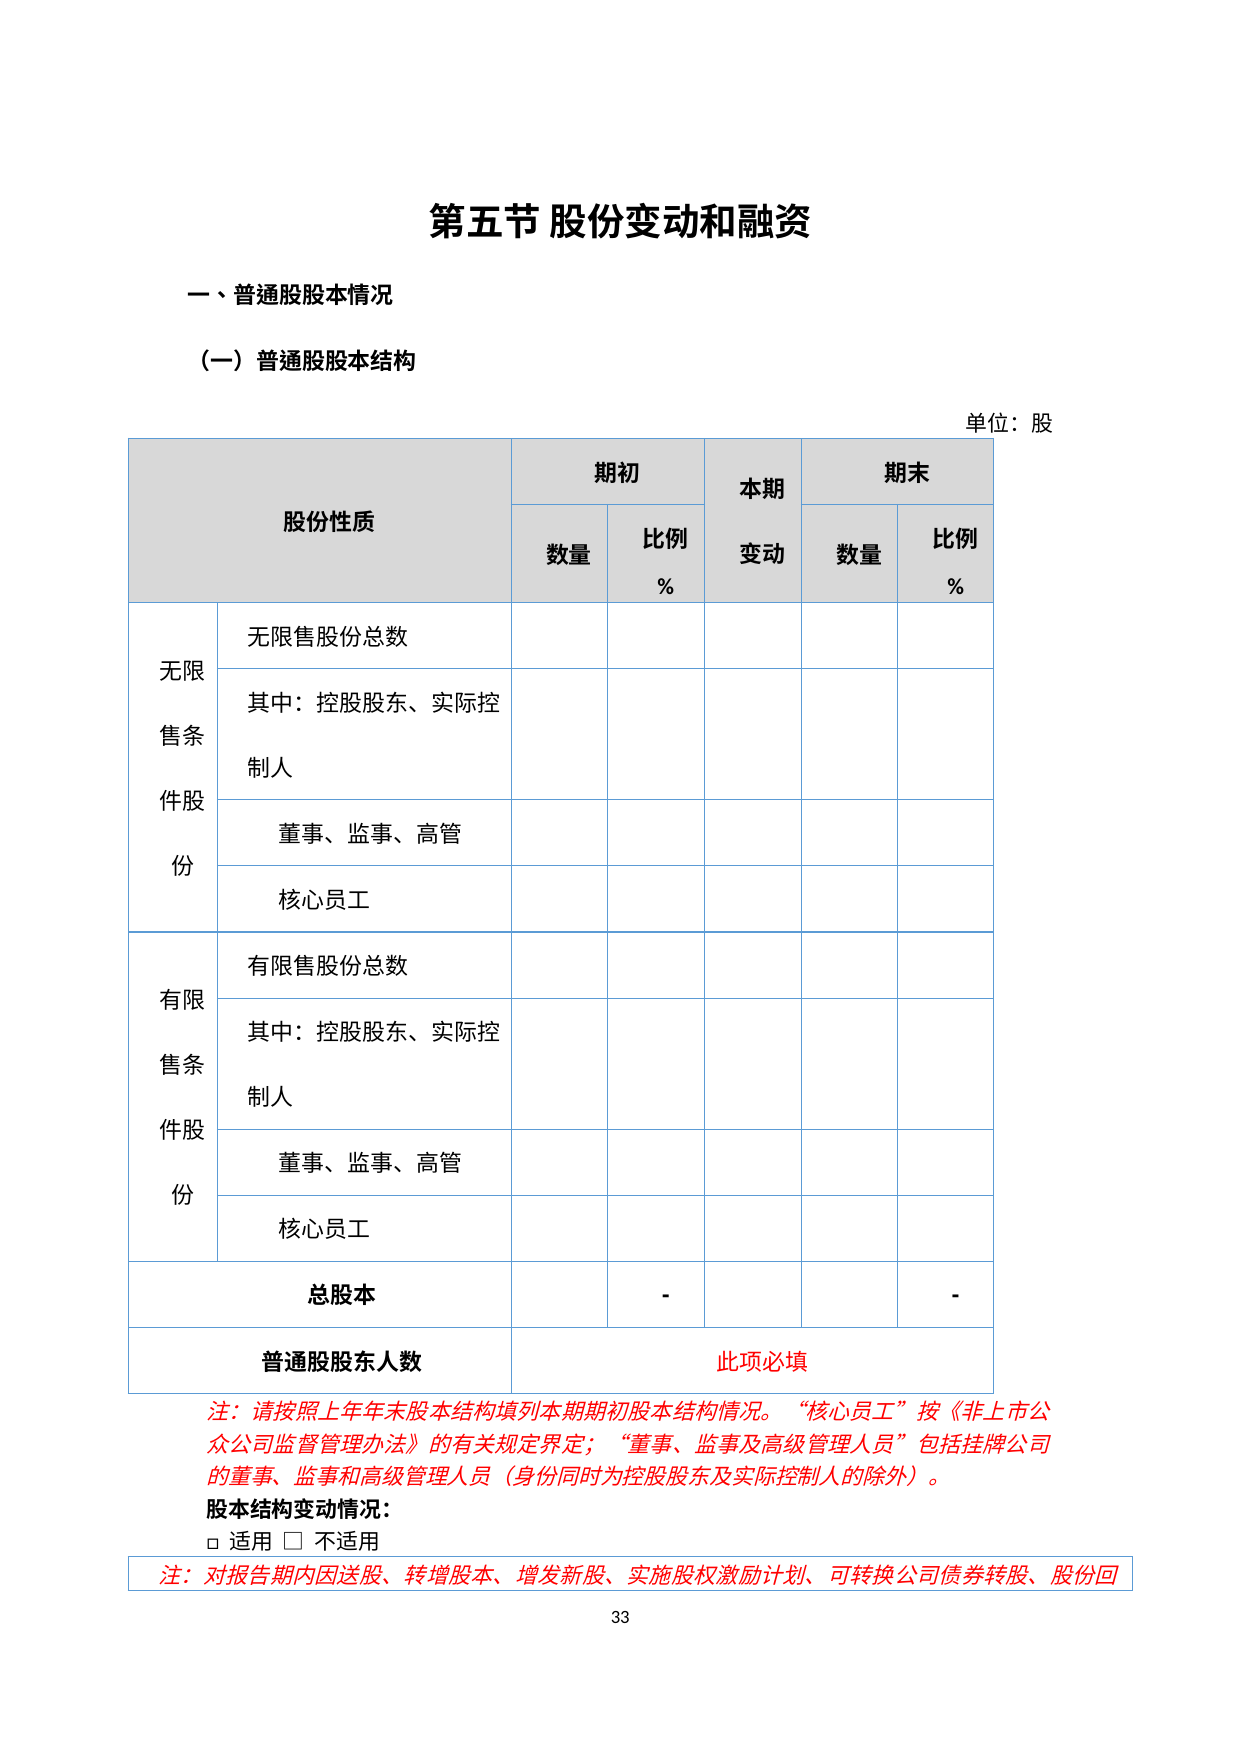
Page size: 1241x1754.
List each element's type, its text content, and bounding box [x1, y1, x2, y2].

table_cell [802, 1262, 897, 1327]
table_cell - [608, 1262, 704, 1327]
table_cell 有限售股份总数 [218, 933, 511, 997]
table_cell - [898, 1262, 993, 1327]
table_cell [802, 603, 897, 668]
table_cell 无限售股份总数 [218, 603, 511, 668]
table_cell [705, 999, 801, 1128]
table_cell [898, 866, 993, 931]
table_cell [608, 1130, 704, 1194]
table_cell [608, 603, 704, 668]
table_cell [802, 800, 897, 865]
table_cell [608, 800, 704, 865]
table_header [129, 1557, 1132, 1590]
table_cell 核心员工 [218, 866, 511, 931]
table_cell [512, 1196, 607, 1261]
text □ 适用 □ 不适用 [206, 1524, 1053, 1556]
table_cell [512, 669, 607, 799]
table_header 股份性质 [129, 439, 511, 602]
text （一）普通股股本结构 [187, 344, 1053, 377]
table_cell 总股本 [129, 1262, 511, 1327]
table_cell [705, 1262, 801, 1327]
text 注：请按照上年年末股本结构填列本期期初股本结构情况。“核心员工”按《非上市公众公司监督管理办法》的有关规定界定；“董事、监事及高级管理人员”包括挂牌公司的董事、监事和高级管理人员（身份同时为控股股东及实际控制人的除外）。 [206, 1394, 1053, 1491]
table_cell [898, 800, 993, 865]
table_cell [512, 999, 607, 1128]
table_cell 无限售条件股份 [129, 603, 217, 931]
table_cell 数量 [512, 505, 607, 602]
table_cell [802, 1196, 897, 1261]
table_cell [705, 603, 801, 668]
table_cell [608, 1196, 704, 1261]
text 股本结构变动情况： [206, 1491, 1053, 1524]
table_cell [512, 933, 607, 997]
table_cell [898, 1196, 993, 1261]
table_header 本期 变动 [705, 439, 801, 602]
table_cell 此项必填 [512, 1328, 993, 1393]
table_header 期初 [512, 439, 704, 504]
table_cell 其中：控股股东、实际控制人 [218, 669, 511, 799]
table_cell [898, 1130, 993, 1194]
table_cell [802, 669, 897, 799]
table_cell [608, 669, 704, 799]
table_cell [898, 669, 993, 799]
table_cell 核心员工 [218, 1196, 511, 1261]
table_cell [705, 669, 801, 799]
table_cell [705, 1130, 801, 1194]
table_cell [512, 1130, 607, 1194]
table_cell [512, 603, 607, 668]
table_cell [898, 999, 993, 1128]
table_cell [705, 866, 801, 931]
table_cell 普通股股东人数 [129, 1328, 511, 1393]
table_cell [608, 999, 704, 1128]
table_cell [512, 866, 607, 931]
text 单位：股 [931, 405, 1053, 438]
table_cell 有限售条件股份 [129, 933, 217, 1261]
table_cell [898, 933, 993, 997]
table_cell [705, 800, 801, 865]
table_cell [802, 999, 897, 1128]
table_cell [802, 1130, 897, 1194]
table_cell [512, 1262, 607, 1327]
table_cell [802, 866, 897, 931]
table_cell [898, 603, 993, 668]
table_cell 比例% [608, 505, 704, 602]
table_cell [608, 866, 704, 931]
text 第五节 股份变动和融资 [187, 187, 1053, 252]
table_cell 董事、监事、高管 [218, 1130, 511, 1194]
table_cell [705, 933, 801, 997]
table_cell 董事、监事、高管 [218, 800, 511, 865]
table_cell 其中：控股股东、实际控制人 [218, 999, 511, 1128]
table_cell [802, 933, 897, 997]
table_cell [705, 1196, 801, 1261]
table_cell 数量 [802, 505, 897, 602]
table_cell 比例% [898, 505, 993, 602]
table_header 期末 [802, 439, 993, 504]
text 一、普通股股本情况 [187, 279, 1053, 311]
table_cell [608, 933, 704, 997]
table_cell [512, 800, 607, 865]
